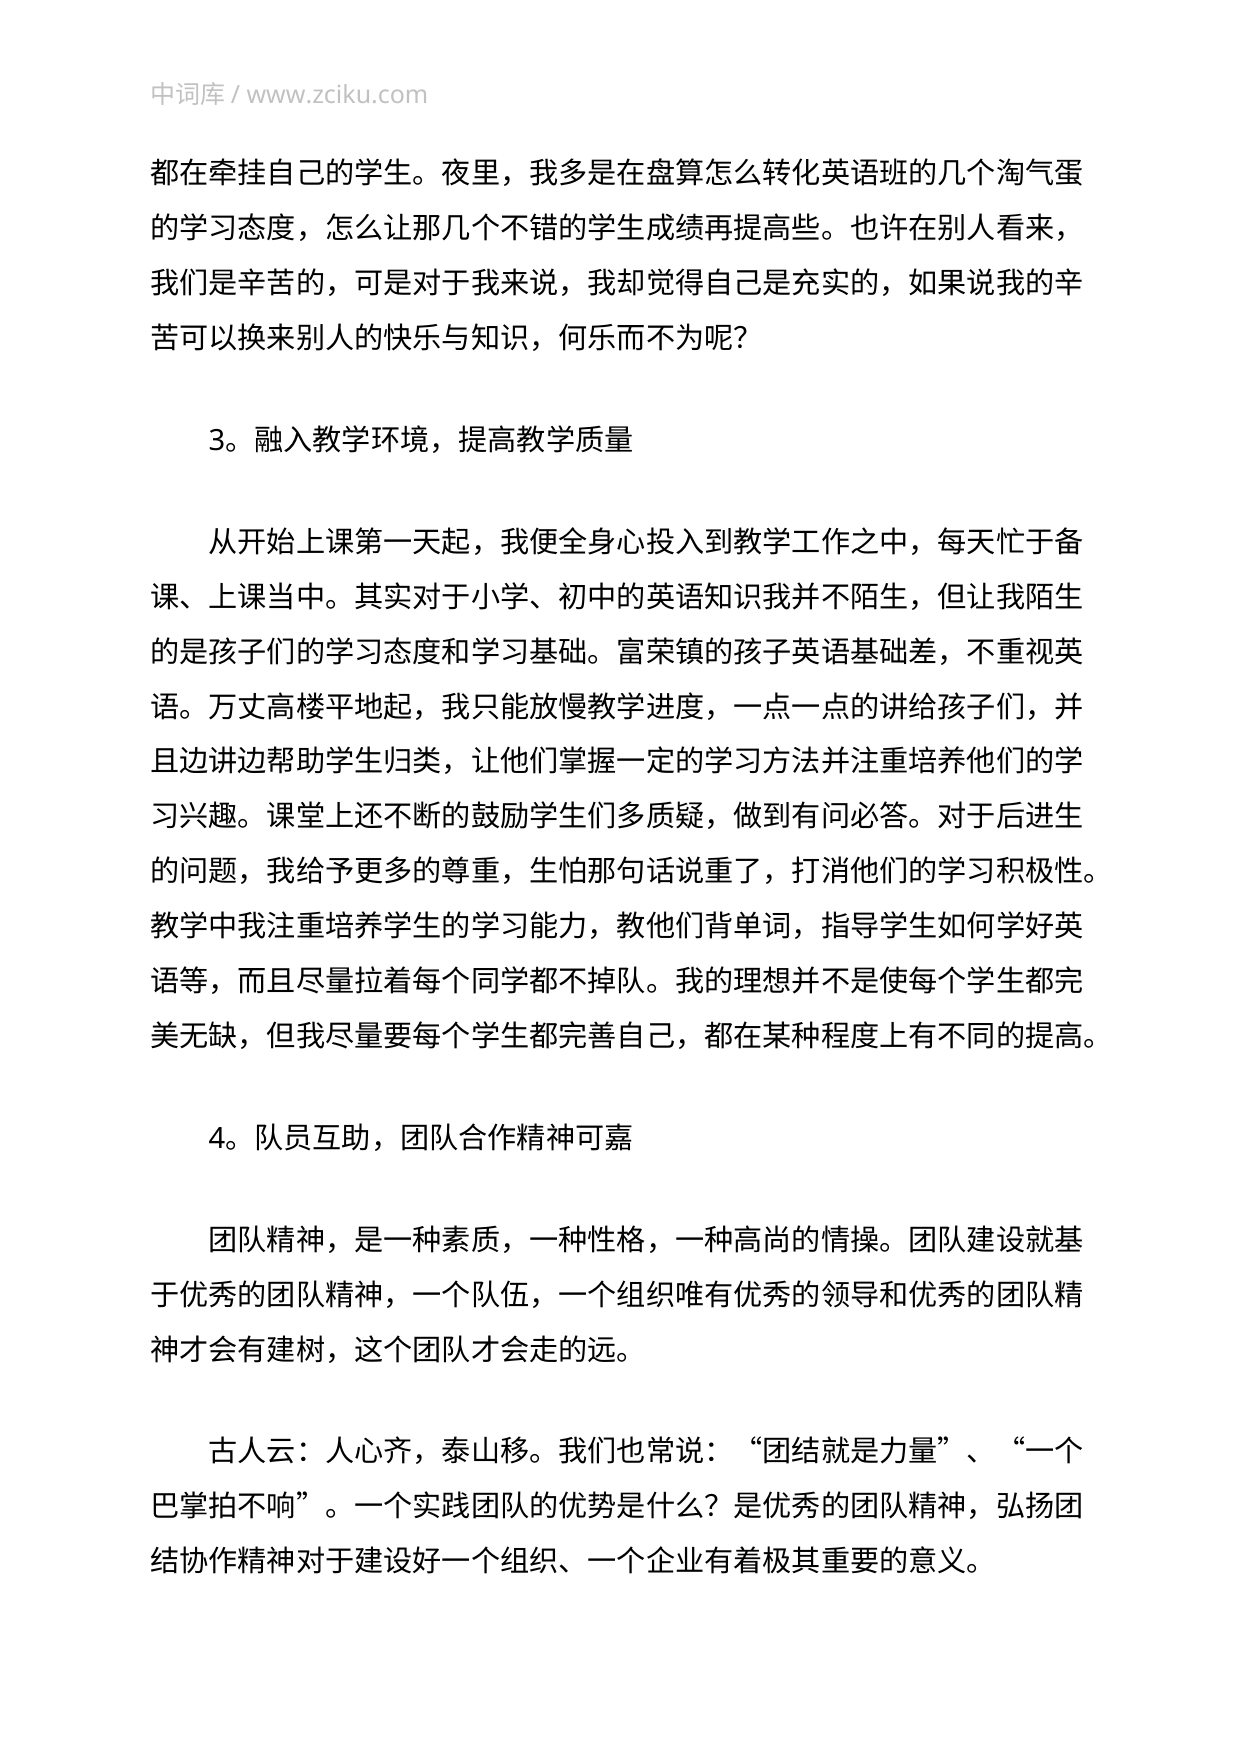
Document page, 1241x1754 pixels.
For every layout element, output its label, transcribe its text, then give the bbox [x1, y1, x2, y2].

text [150, 150, 1090, 357]
text 4。队员互助，团队合作精神可嘉 [150, 1114, 1090, 1157]
text 从开始上课第一天起，我便全身心投入到教学工作之中，每天忙于备课、上课当中。其实对于小学、初中的英语知识我并不陌生，但让我陌生的是孩子们的学习态度和学习基础。富荣镇的孩子英语基础差，不重视英语。万丈高楼平地起，我只能放慢教学进度，一点一点的讲给孩子们，并且边讲边帮助学生归类，让他们掌握一定的学习方法并注重培养他们的学习兴趣。课堂上还不断的鼓励学生们多质疑，做到有问必答。对于后进生的问题，我给予更多的尊重，生怕那句话说重了，打消他们的学习积极性。教学中我注重培养学生的学习能力，教他们背单词，指导学生如何学好英语等，而且尽量拉着每个同学都不掉队。我的理想并不是使每个学生都完美无缺，但我尽量要每个学生都完善自己，都在某种程度上有不同的提高。 [150, 518, 1090, 1055]
text 古人云：人心齐，泰山移。我们也常说：“团结就是力量”、“一个巴掌拍不响”。一个实践团队的优势是什么？是优秀的团队精神，弘扬团结协作精神对于建设好一个组织、一个企业有着极其重要的意义。 [150, 1428, 1090, 1580]
text 3。融入教学环境，提高教学质量 [150, 416, 1090, 459]
text 团队精神，是一种素质，一种性格，一种高尚的情操。团队建设就基于优秀的团队精神，一个队伍，一个组织唯有优秀的领导和优秀的团队精神才会有建树，这个团队才会走的远。 [150, 1216, 1090, 1368]
